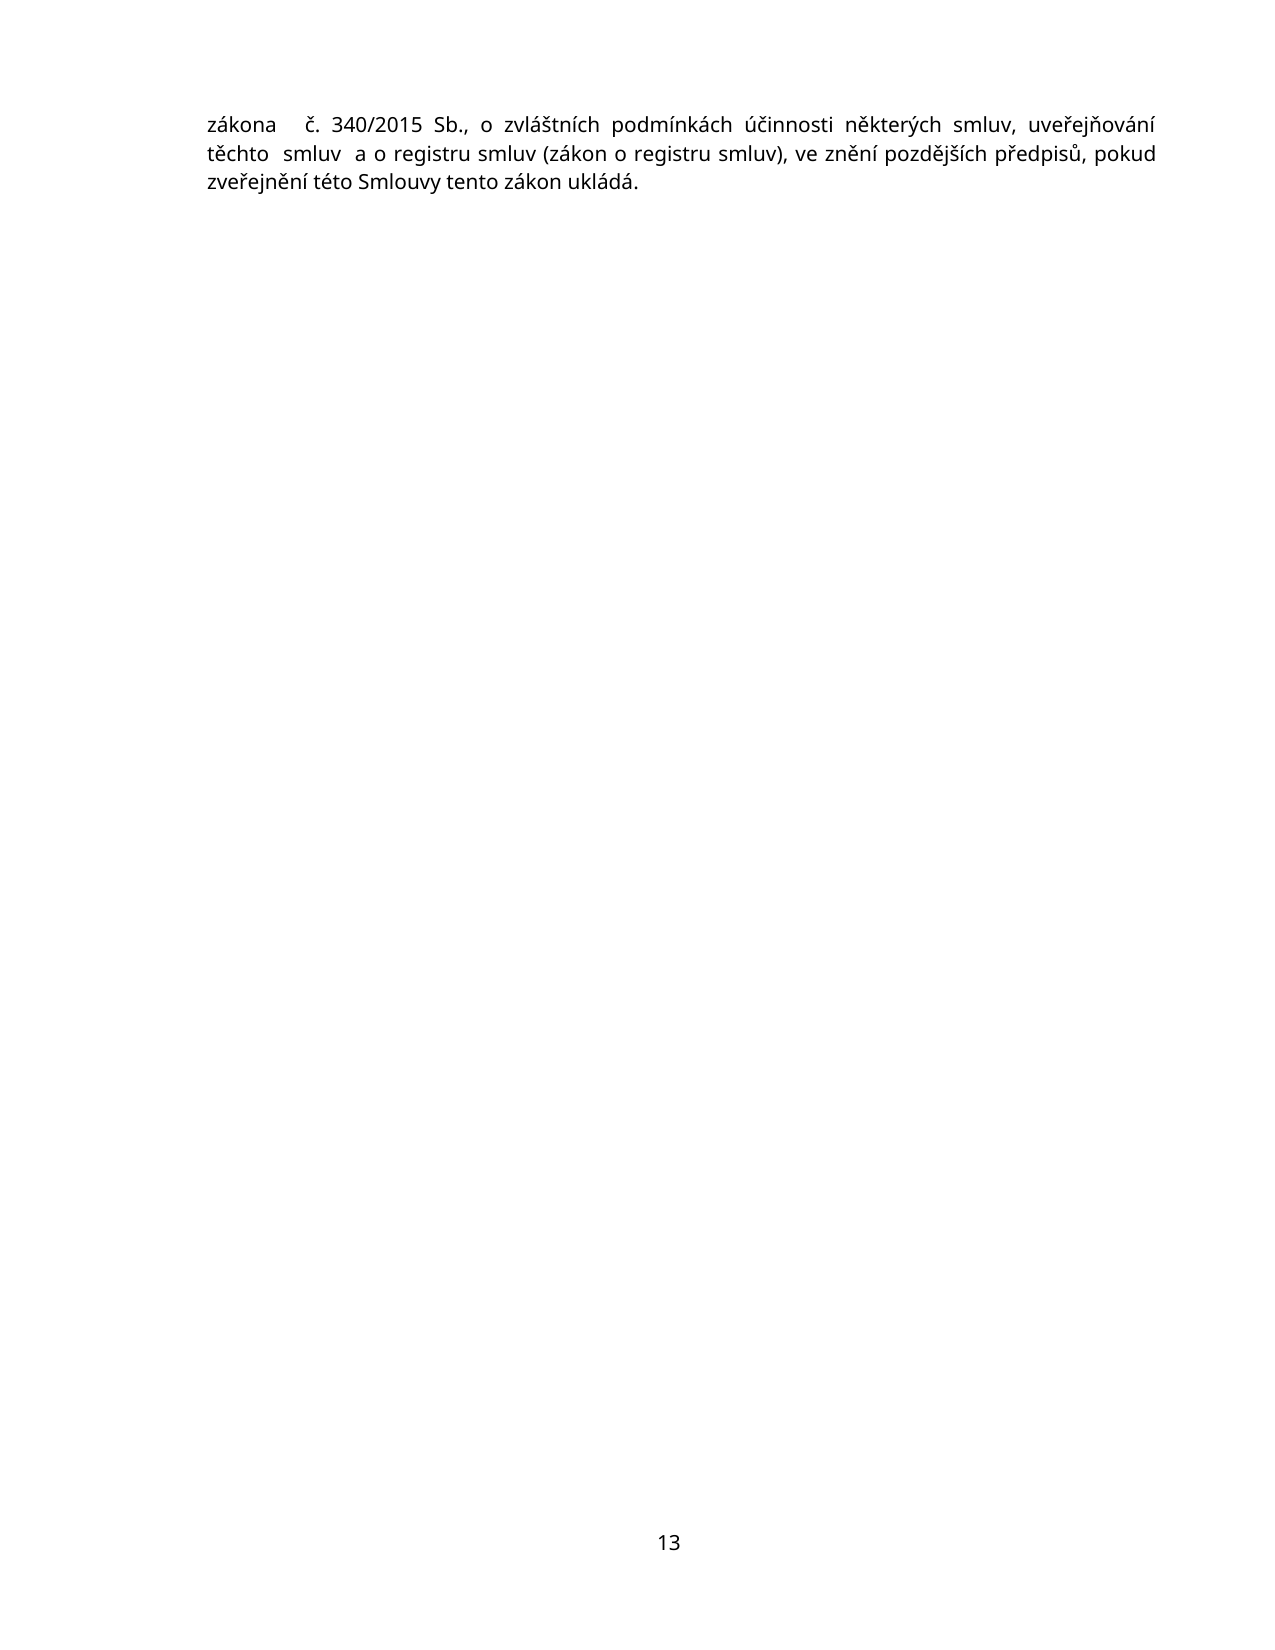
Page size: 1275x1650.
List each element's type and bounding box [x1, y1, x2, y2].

list [177, 110, 1157, 196]
